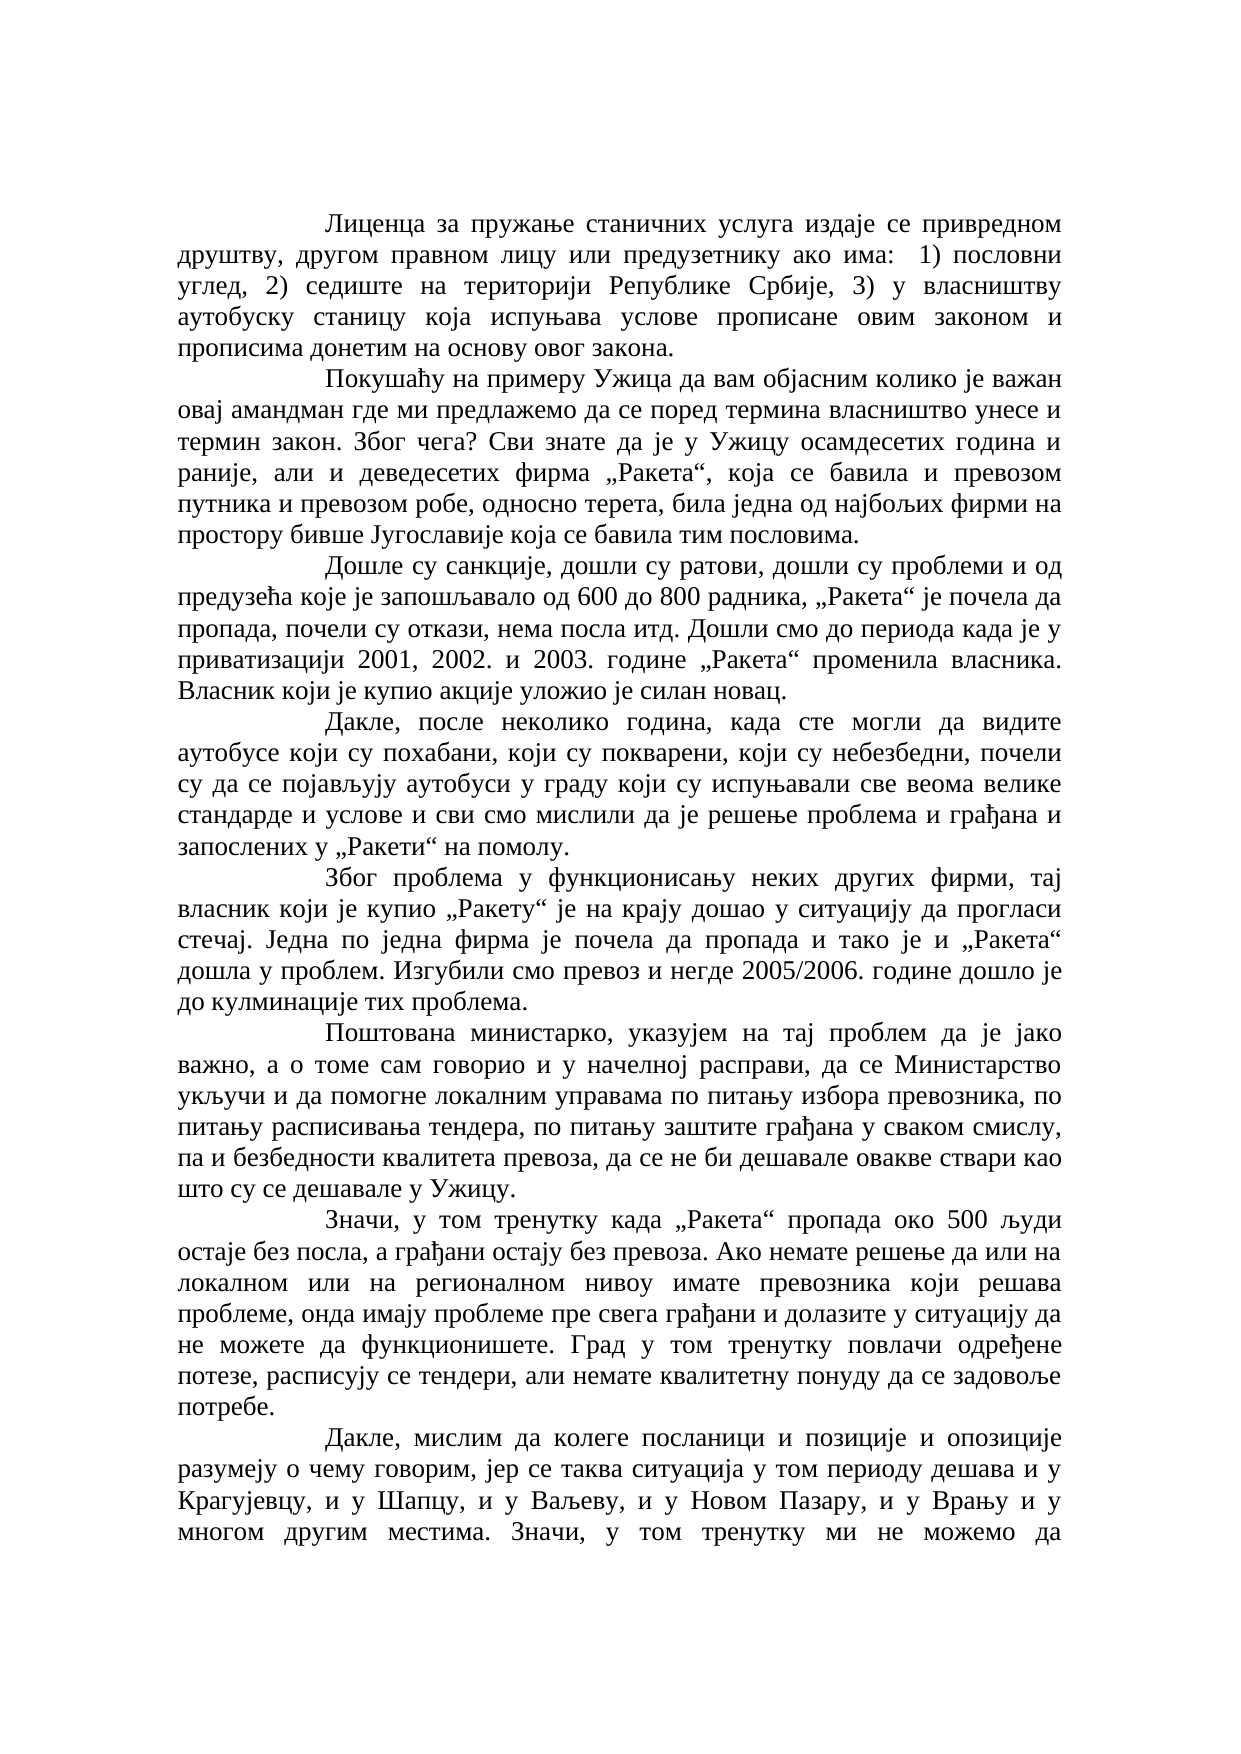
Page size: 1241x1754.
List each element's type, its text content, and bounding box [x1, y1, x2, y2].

text Због проблема у функционисању неких других фирми, тај власник који је купио „Ракету“ је на крају дошао у ситуацију да прогласи стечај. Једна по једна фирма је почела да пропада и тако је и „Ракета“ дошла у проблем. Изгубили смо превоз и негде 2005/2006. године дошло је до кулминације тих проблема. [177, 861, 1063, 1017]
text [177, 1421, 1063, 1546]
text Значи, у том тренутку када „Ракета“ пропада око 500 људи остаје без посла, а грађани остају без превоза. Ако немате решење да или на локалном или на регионалном нивоу имате превозника који решава проблеме, онда имају проблеме пре свега грађани и долазите у ситуацију да не можете да функционишете. Град у том тренутку повлачи одређене потезе, расписују се тендери, али немате квалитетну понуду да се задовоље потребе. [177, 1203, 1063, 1421]
text Дакле, после неколико година, када сте могли да видите аутобусе који су похабани, који су покварени, који су небезбедни, почели су да се појављују аутобуси у граду који су испуњавали све веома велике стандарде и услове и сви смо мислили да је решење проблема и грађана и запослених у „Ракети“ на помолу. [177, 705, 1063, 861]
text Поштована министарко, указујем на тај проблем да је јако важно, а о томе сам говорио и у начелној расправи, да се Министарство укључи и да помогне локалним управама по питању избора превозника, по питању расписивања тендера, по питању заштите грађана у сваком смислу, па и безбедности квалитета превоза, да се не би дешавале овакве ствари као што су се дешавале у Ужицу. [177, 1017, 1063, 1203]
text Покушаћу на примеру Ужица да вам објасним колико је важан овај амандман где ми предлажемо да се поред термина власништво унесе и термин закон. Због чега? Сви знате да је у Ужицу осамдесетих година и раније, али и деведесетих фирма „Ракета“, која се бавила и превозом путника и превозом робе, односно терета, била једна од најбољих фирми на простору бивше Југославије која се бавила тим пословима. [177, 362, 1063, 549]
text Дошле су санкције, дошли су ратови, дошли су проблеми и од предузећа које је запошљавало од 600 до 800 радника, „Ракета“ је почела да пропада, почели су откази, нема посла итд. Дошли смо до периода када је у приватизацији 2001, 2002. и 2003. године „Ракета“ променила власника. Власник који је купио акције уложио је силан новац. [177, 549, 1063, 705]
text Лиценца за пружање станичних услуга издаје се привредном друштву, другом правном лицу или предузетнику ако има: 1) пословни углед, 2) седиште на територији Републике Србије, 3) у власништву аутобуску станицу која испуњава услове прописане овим законом и прописима донетим на основу овог закона. [177, 207, 1063, 362]
